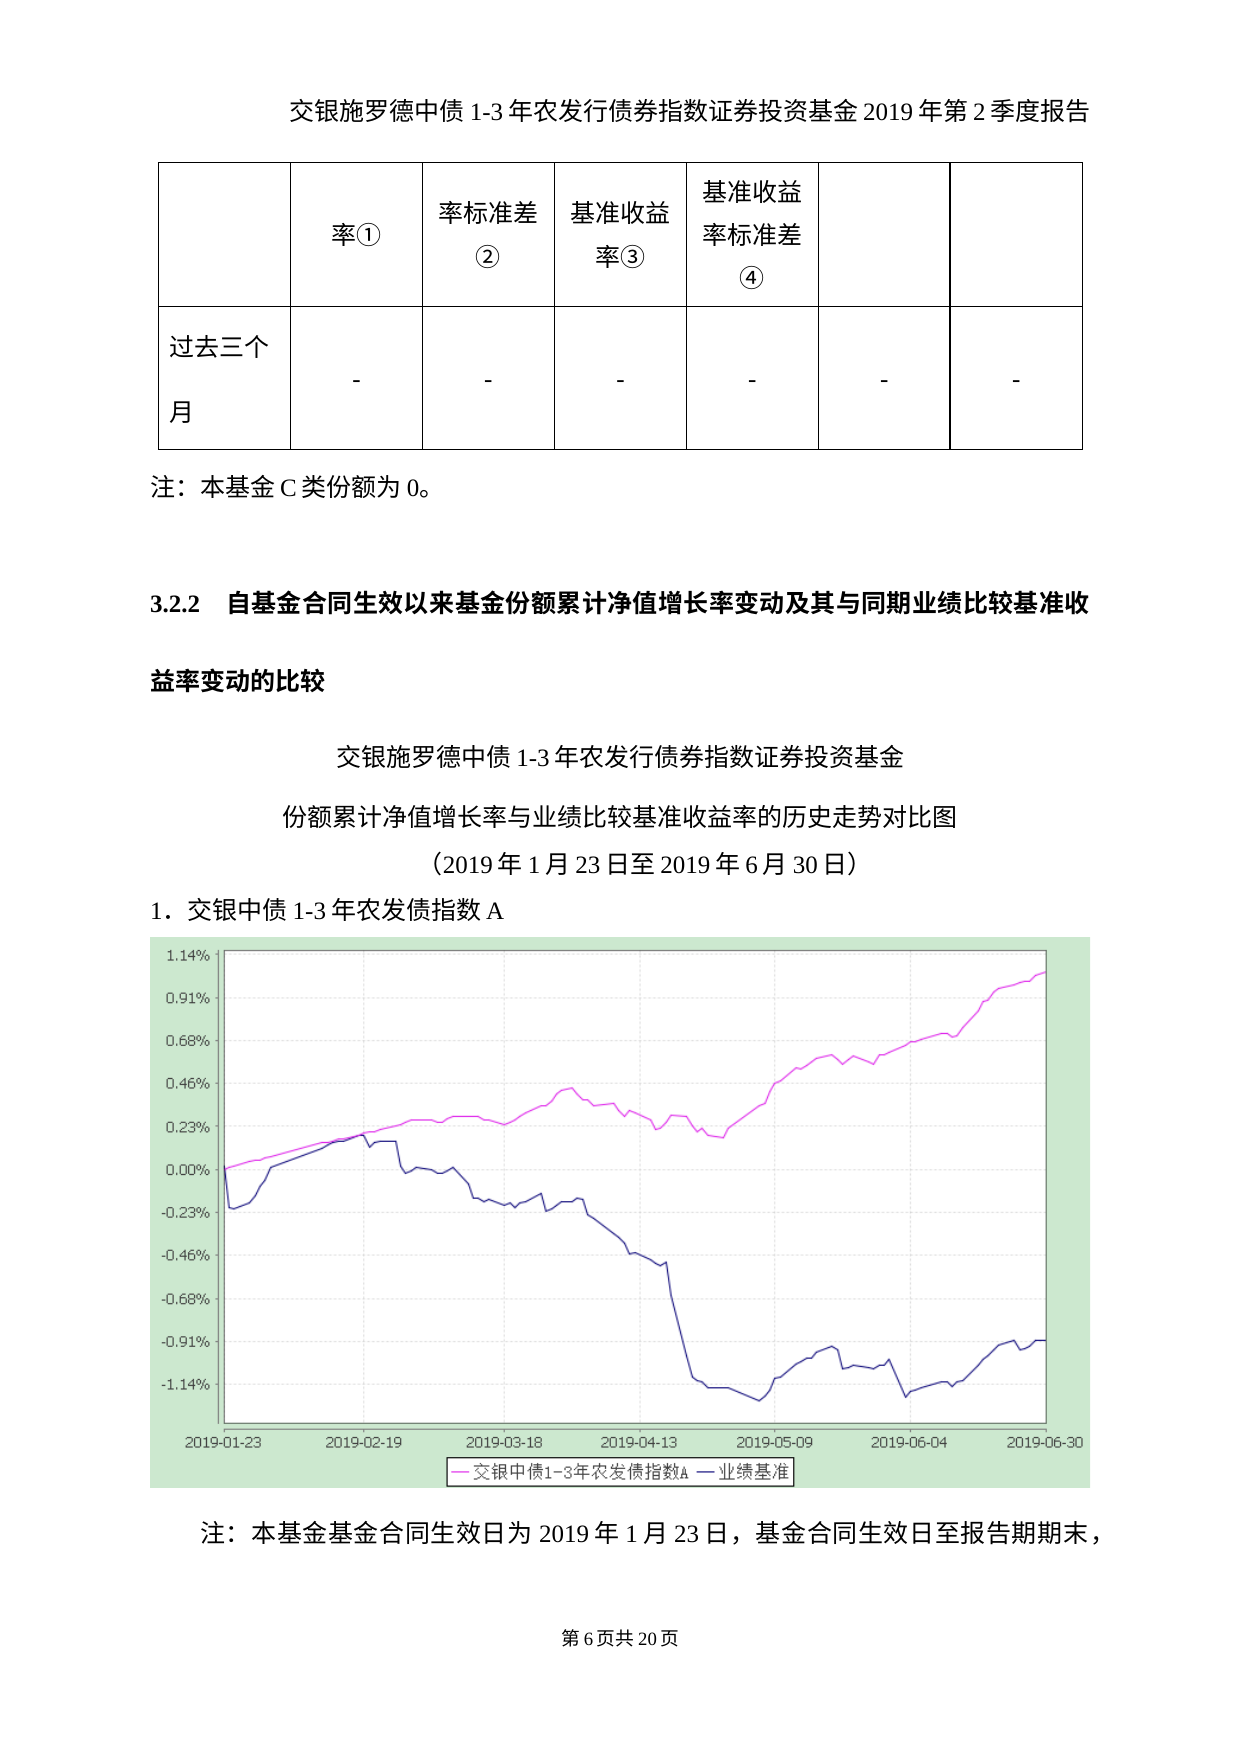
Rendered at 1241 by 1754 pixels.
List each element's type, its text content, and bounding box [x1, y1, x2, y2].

table_header 净值增长率标准差② [423, 163, 554, 306]
text 3.2.2 自基金合同生效以来基金份额累计净值增长率变动及其与同期业绩比较基准收益率变动的比较 [150, 569, 1090, 712]
table_cell - [687, 307, 818, 449]
table_header ②－④ [951, 163, 1082, 306]
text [150, 1499, 1090, 1564]
text 份额累计净值增长率与业绩比较基准收益率的历史走势对比图 [150, 798, 1090, 834]
table_cell - [291, 307, 422, 449]
text （2019年1月23日至2019年6月30日） [150, 844, 1090, 881]
table_cell - [819, 307, 949, 449]
table_cell 过去三个月 [159, 307, 290, 449]
table_header 阶段 [159, 163, 290, 306]
table_cell - [423, 307, 554, 449]
table_cell - [555, 307, 686, 449]
text 交银施罗德中债1-3年农发行债券指数证券投资基金 [150, 723, 1090, 788]
table_cell - [951, 307, 1082, 449]
text 注：本基金C类份额为0。 [150, 453, 1090, 518]
table_header ①－③ [819, 163, 949, 306]
table_header 业绩比较基准收益率标准差④ [687, 163, 818, 306]
text 1．交银中债1-3年农发债指数A [150, 891, 1090, 927]
picture [150, 937, 1091, 1488]
table_header 业绩比较基准收益率③ [555, 163, 686, 306]
table_header 净值增长率① [291, 163, 422, 306]
